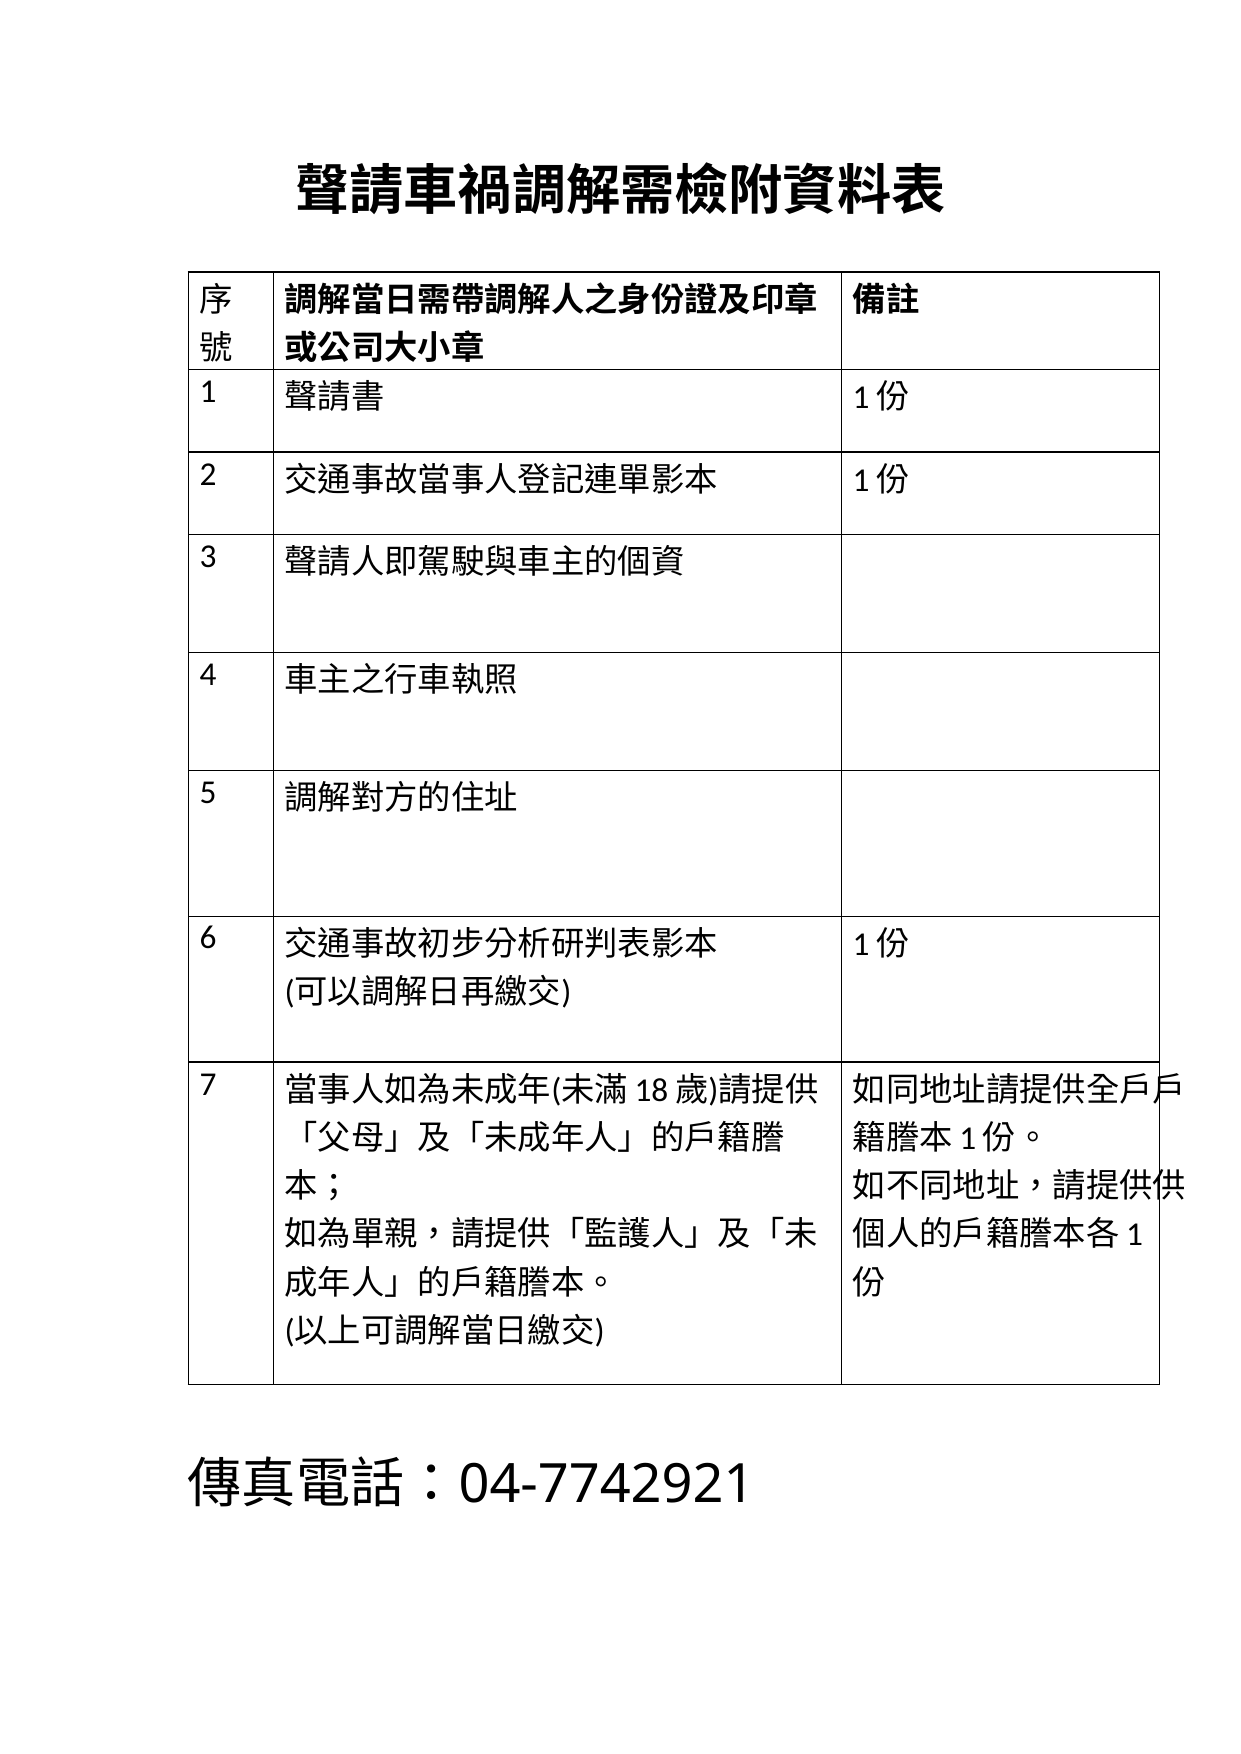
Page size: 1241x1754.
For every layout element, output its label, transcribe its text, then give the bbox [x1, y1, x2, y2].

table_header 備註 [842, 273, 1159, 369]
table_cell 1 [189, 370, 273, 451]
table_cell [842, 653, 1159, 769]
table_cell 3 [189, 535, 273, 652]
table_cell 1份 [842, 453, 1159, 534]
table_cell 聲請人即駕駛與車主的個資 [274, 535, 841, 652]
table_cell 如同地址請提供全戶戶籍謄本1份。 如不同地址，請提供供個人的戶籍謄本各1 份 [842, 1063, 1159, 1384]
text 聲請車禍調解需檢附資料表 [187, 130, 1053, 242]
table_cell 交通事故初步分析研判表影本 (可以調解日再繳交) [274, 917, 841, 1061]
table_cell 2 [189, 453, 273, 534]
table_cell [842, 771, 1159, 916]
table_cell 1份 [842, 917, 1159, 1061]
table_cell 調解對方的住址 [274, 771, 841, 916]
table_cell 5 [189, 771, 273, 916]
table_cell 當事人如為未成年(未滿18歲)請提供「父母」及「未成年人」的戶籍謄本； 如為單親，請提供「監護人」及「未成年人」的戶籍謄本。 (以上可調解當日繳交) [274, 1063, 841, 1384]
table_cell 交通事故當事人登記連單影本 [274, 453, 841, 534]
table_cell 車主之行車執照 [274, 653, 841, 769]
table_cell [842, 535, 1159, 652]
table_header 序號 [189, 273, 273, 369]
text 傳真電話：04-7742921 [187, 1422, 1132, 1535]
table_cell 4 [189, 653, 273, 769]
table_cell 7 [189, 1063, 273, 1384]
table_header 調解當日需帶調解人之身份證及印章或公司大小章 [274, 273, 841, 369]
table_cell 1份 [842, 370, 1159, 451]
table_cell 聲請書 [274, 370, 841, 451]
table_cell 6 [189, 917, 273, 1061]
